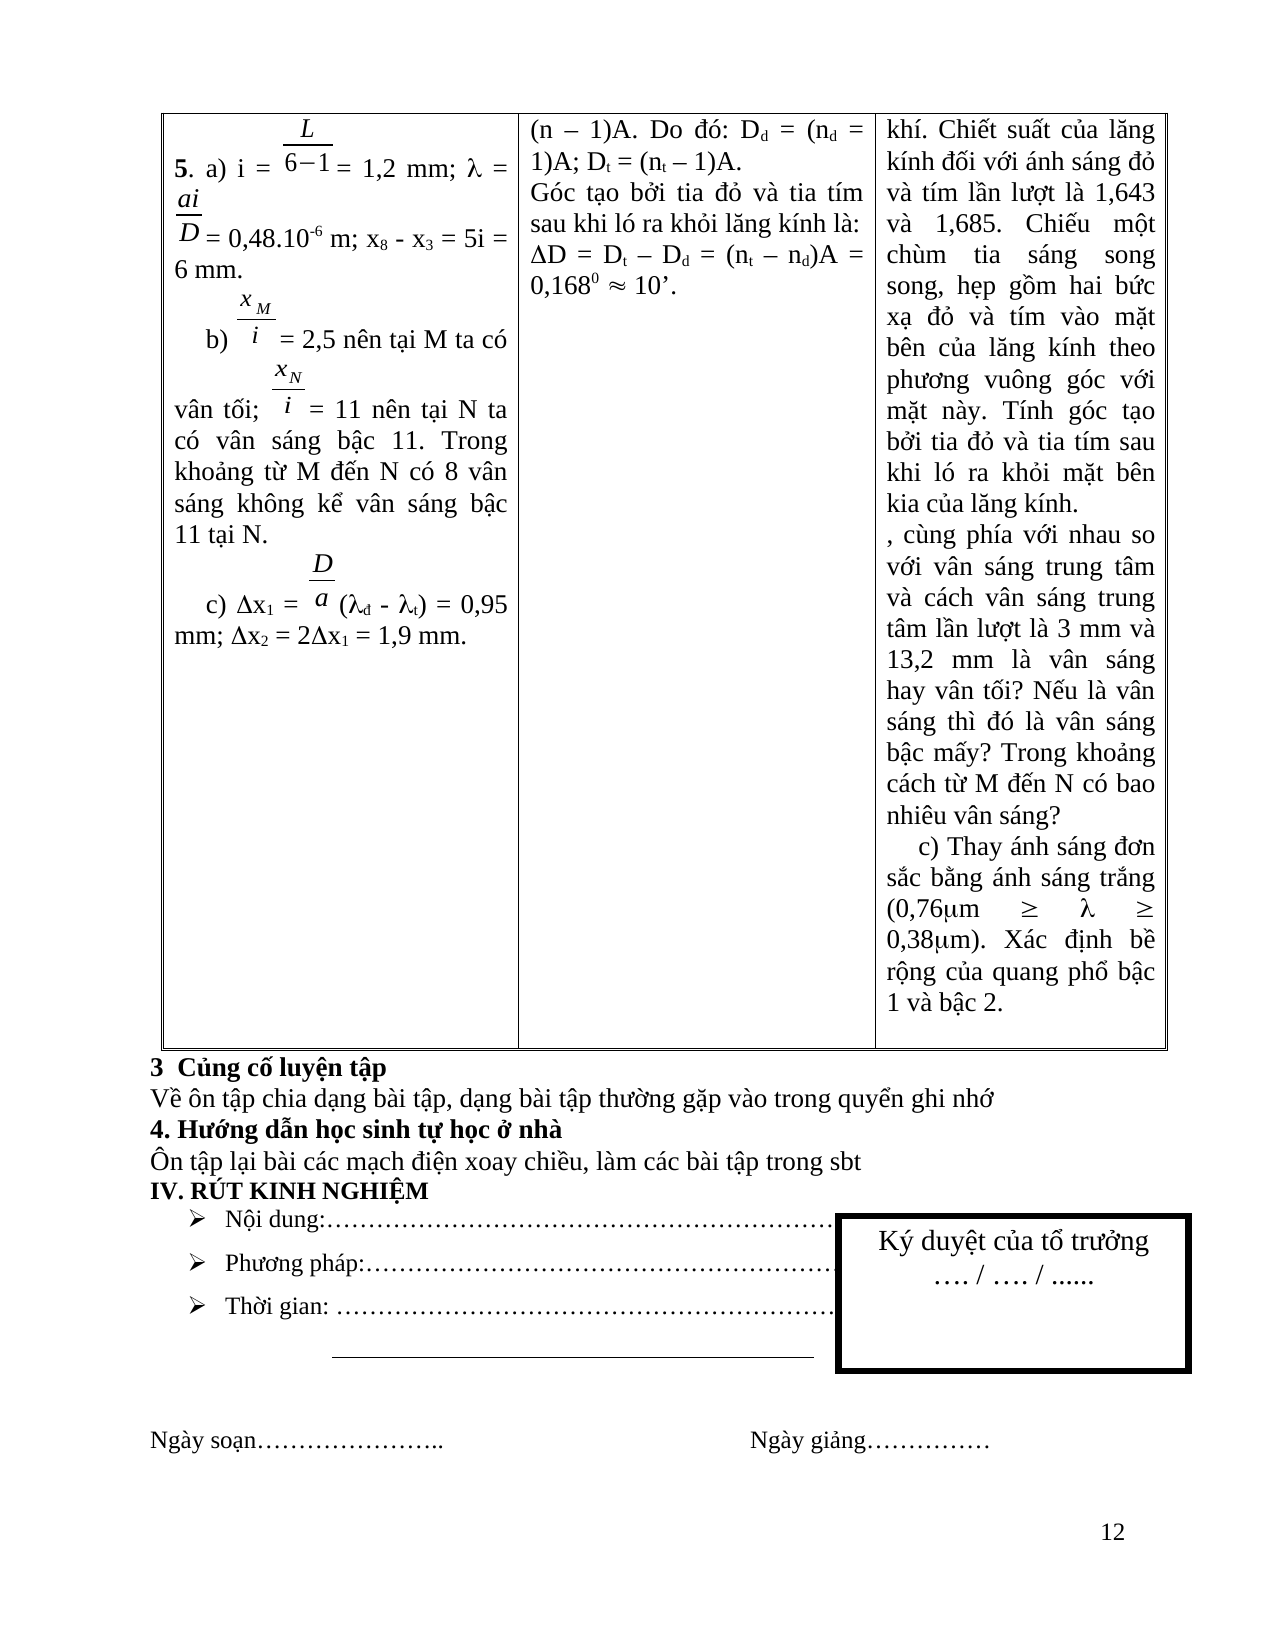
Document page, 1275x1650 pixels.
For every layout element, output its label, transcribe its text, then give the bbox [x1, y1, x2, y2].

text Về ôn tập chia dạng bài tập, dạng bài tập thường gặp vào trong quyển ghi nhớ [150, 1082, 1125, 1113]
text Ôn tập lại bài các mạch điện xoay chiều, làm các bài tập trong sbt [150, 1145, 1125, 1176]
list Thời gian: ………………………………………………………………………… [187, 1291, 835, 1319]
list Phương pháp:…………………………………………………………………….. [187, 1248, 835, 1276]
text 4. Hướng dẫn học sinh tự học ở nhà [150, 1113, 1125, 1145]
text 3 Củng cố luyện tập [150, 1051, 1125, 1082]
list Nội dung:…………………………………………………………………………. [187, 1204, 1125, 1233]
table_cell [876, 114, 1165, 1048]
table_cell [164, 114, 518, 1048]
text Ngày soạn………………….. Ngày giảng…………… [150, 1425, 1125, 1454]
text IV. RÚT KINH NGHIỆM [150, 1176, 1125, 1204]
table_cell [519, 114, 875, 1048]
